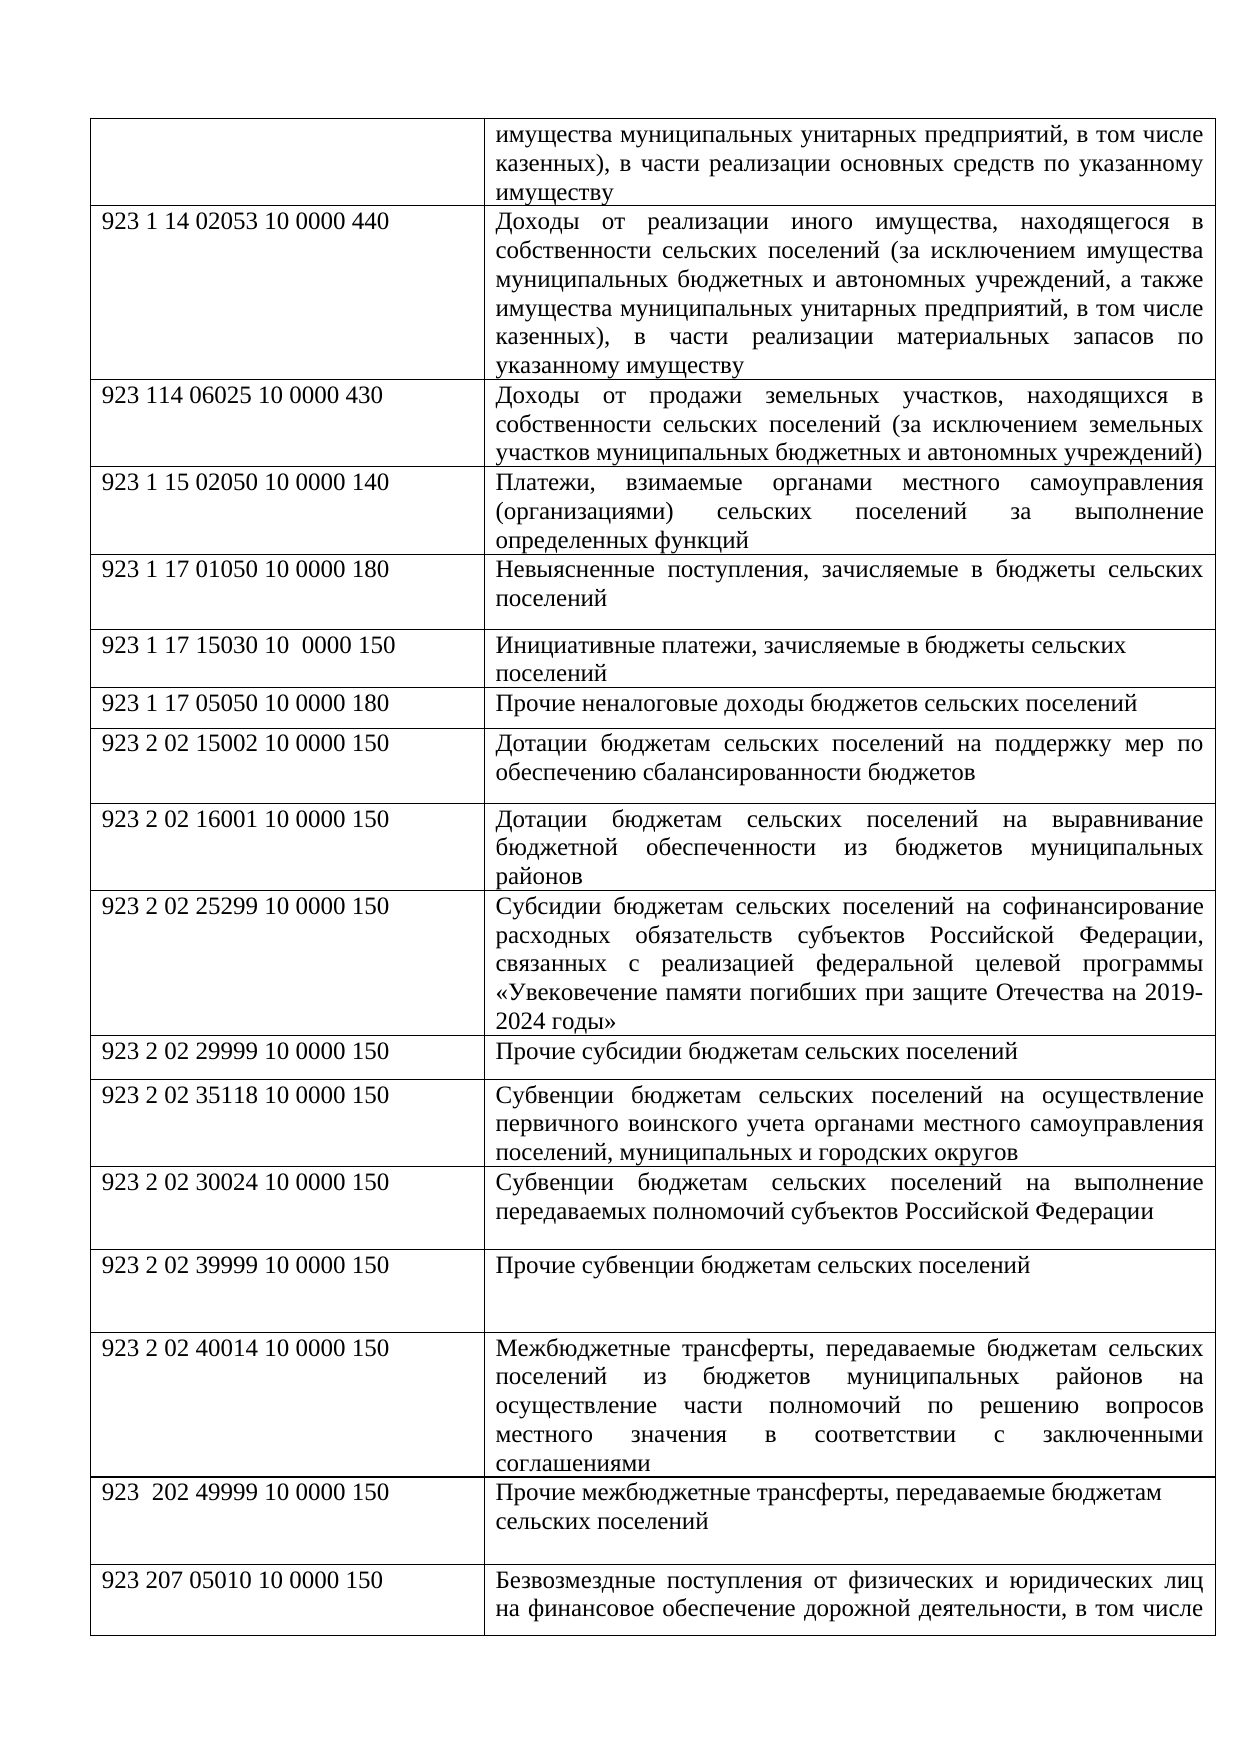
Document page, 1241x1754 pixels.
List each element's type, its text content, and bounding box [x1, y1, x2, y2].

table_cell 923 2 02 39999 10 0000 150 [91, 1250, 484, 1332]
table_cell 923 2 02 16001 10 0000 150 [91, 804, 484, 890]
table_cell 923 2 02 29999 10 0000 150 [91, 1036, 484, 1079]
table_cell Межбюджетные трансферты, передаваемые бюджетам сельских поселений из бюджетов муниципальных районов на осуществление части полномочий по решению вопросов местного значения в соответствии с заключенными соглашениями [485, 1333, 1215, 1476]
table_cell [91, 1565, 484, 1635]
table_cell Субвенции бюджетам сельских поселений на выполнение передаваемых полномочий субъектов Российской Федерации [485, 1167, 1215, 1249]
table_cell 923 114 06025 10 0000 430 [91, 380, 484, 466]
table_cell 923 2 02 15002 10 0000 150 [91, 729, 484, 803]
table_cell Субсидии бюджетам сельских поселений на софинансирование расходных обязательств субъектов Российской Федерации, связанных с реализацией федеральной целевой программы «Увековечение памяти погибших при защите Отечества на 2019-2024 годы» [485, 891, 1215, 1035]
table_cell 923 1 17 15030 10 0000 150 [91, 630, 484, 687]
table_cell 923 2 02 30024 10 0000 150 [91, 1167, 484, 1249]
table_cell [91, 119, 484, 205]
table_cell Прочие межбюджетные трансферты, передаваемые бюджетам сельских поселений [485, 1478, 1215, 1564]
table_cell Доходы от продажи земельных участков, находящихся в собственности сельских поселений (за исключением земельных участков муниципальных бюджетных и автономных учреждений) [485, 380, 1215, 466]
table_cell 923 1 17 05050 10 0000 180 [91, 688, 484, 727]
table_cell Платежи, взимаемые органами местного самоуправления (организациями) сельских поселений за выполнение определенных функций [485, 467, 1215, 553]
table_cell Прочие субвенции бюджетам сельских поселений [485, 1250, 1215, 1332]
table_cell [485, 119, 1215, 205]
table_cell 923 2 02 25299 10 0000 150 [91, 891, 484, 1035]
table_cell 923 2 02 40014 10 0000 150 [91, 1333, 484, 1476]
table_cell Доходы от реализации иного имущества, находящегося в собственности сельских поселений (за исключением имущества муниципальных бюджетных и автономных учреждений, а также имущества муниципальных унитарных предприятий, в том числе казенных), в части реализации материальных запасов по указанному имуществу [485, 206, 1215, 379]
table_cell Прочие субсидии бюджетам сельских поселений [485, 1036, 1215, 1079]
table_cell Субвенции бюджетам сельских поселений на осуществление первичного воинского учета органами местного самоуправления поселений, муниципальных и городских округов [485, 1080, 1215, 1166]
table_cell Прочие неналоговые доходы бюджетов сельских поселений [485, 688, 1215, 727]
table_cell 923 2 02 35118 10 0000 150 [91, 1080, 484, 1166]
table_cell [485, 1565, 1215, 1635]
table_cell 923 202 49999 10 0000 150 [91, 1478, 484, 1564]
table_cell 923 1 17 01050 10 0000 180 [91, 555, 484, 629]
table_cell Дотации бюджетам сельских поселений на выравнивание бюджетной обеспеченности из бюджетов муниципальных районов [485, 804, 1215, 890]
table_cell Невыясненные поступления, зачисляемые в бюджеты сельских поселений [485, 555, 1215, 629]
table_cell 923 1 14 02053 10 0000 440 [91, 206, 484, 379]
table_cell Инициативные платежи, зачисляемые в бюджеты сельских поселений [485, 630, 1215, 687]
table_cell 923 1 15 02050 10 0000 140 [91, 467, 484, 553]
table_cell Дотации бюджетам сельских поселений на поддержку мер по обеспечению сбалансированности бюджетов [485, 729, 1215, 803]
